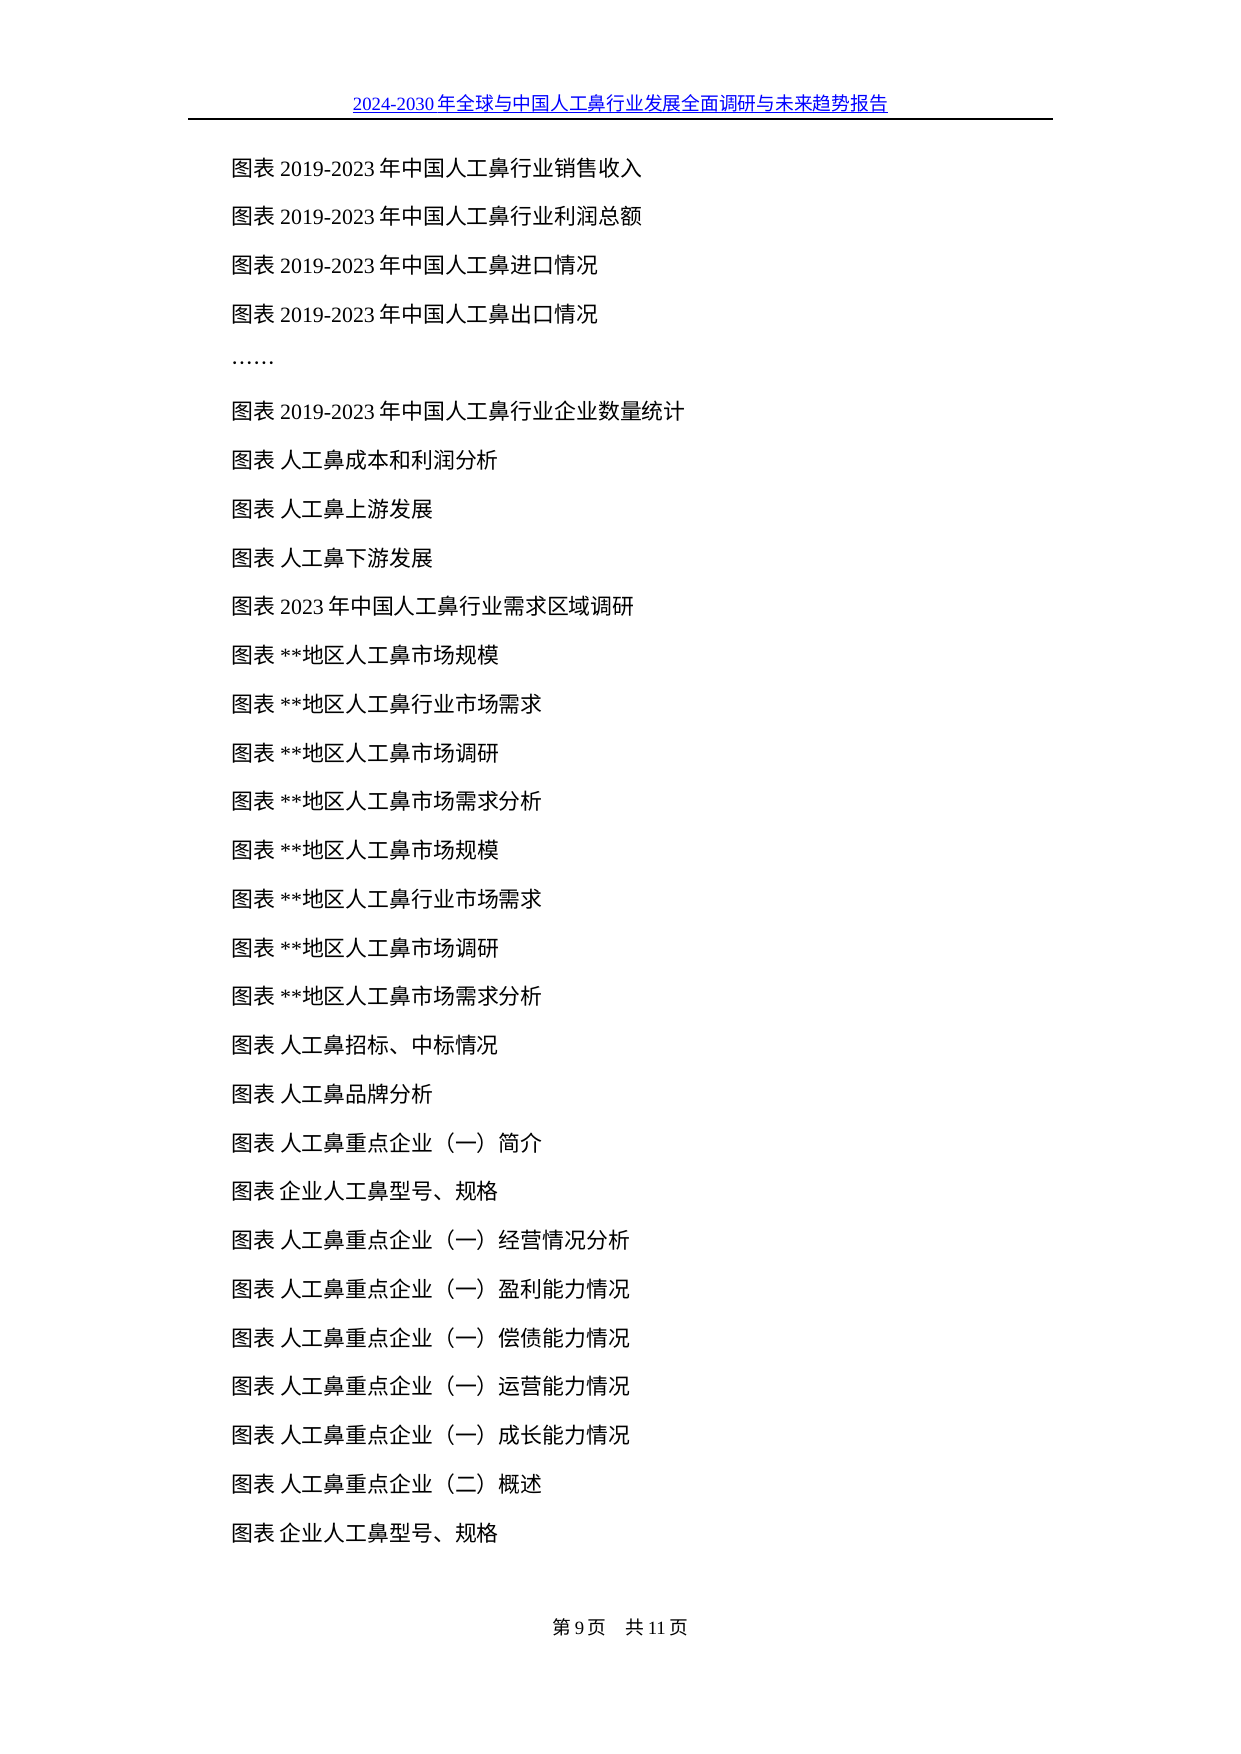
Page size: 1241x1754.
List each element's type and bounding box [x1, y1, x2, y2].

text [187, 150, 1053, 1548]
